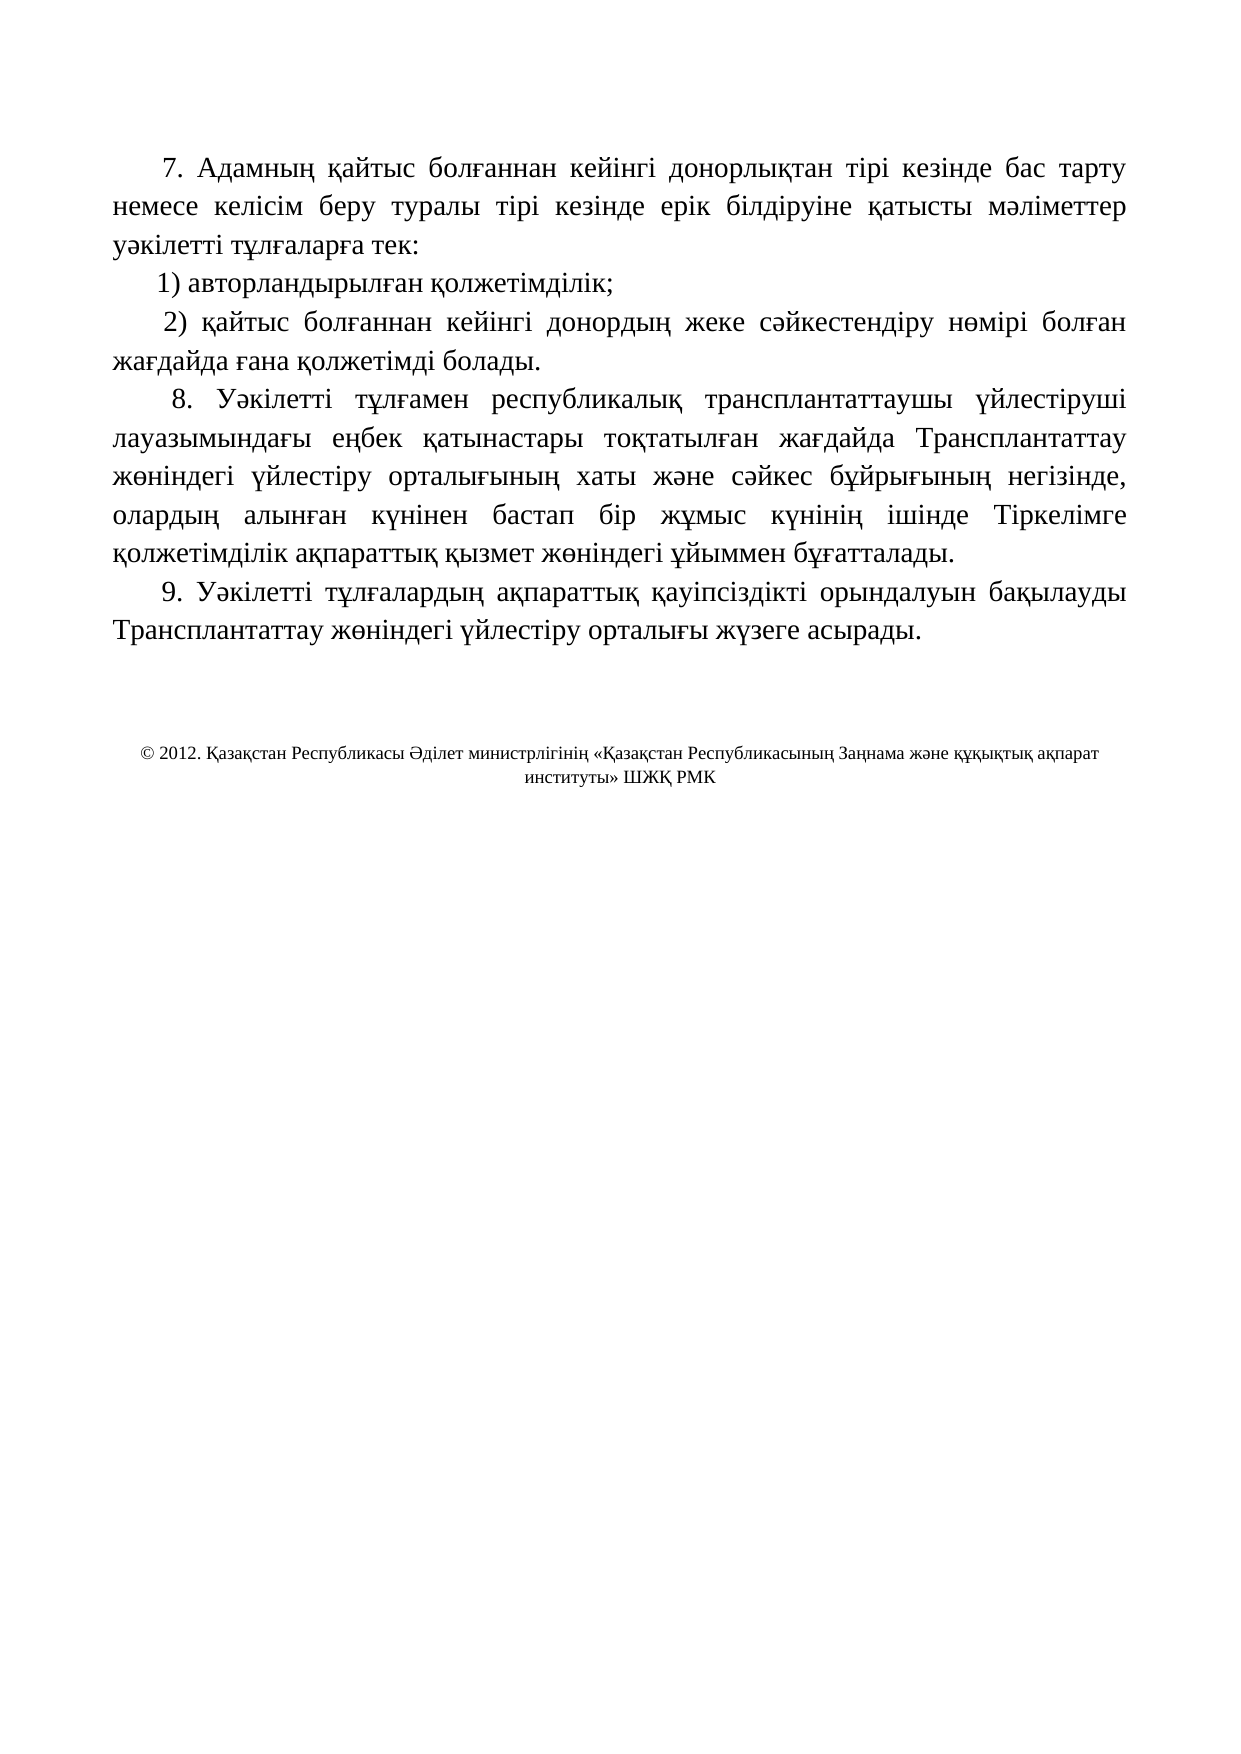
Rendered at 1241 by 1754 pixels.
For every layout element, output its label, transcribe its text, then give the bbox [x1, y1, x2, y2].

text 1) авторландырылған қолжетімділік; [112, 266, 1128, 299]
text 8. Уәкілетті тұлғамен республикалық трансплантаттаушы үйлестіруші лауазымындағы еңбек қатынастары тоқтатылған жағдайда Трансплантаттау жөніндегі үйлестіру орталығының хаты және сәйкес бұйрығының негізінде, олардың алынған күнінен бастап бір жұмыс күнінің ішінде Тіркелімге қолжетімділік ақпараттық қызмет жөніндегі ұйыммен бұғатталады. [112, 381, 1128, 569]
text 7. Адамның қайтыс болғаннан кейінгі донорлықтан тірі кезінде бас тарту немесе келісім беру туралы тірі кезінде ерік білдіруіне қатысты мәліметтер уәкілетті тұлғаларға тек: [112, 150, 1128, 261]
text 2) қайтыс болғаннан кейінгі донордың жеке сәйкестендіру нөмірі болған жағдайда ғана қолжетімді болады. [112, 304, 1128, 376]
text 9. Уәкілетті тұлғалардың ақпараттық қауіпсіздікті орындалуын бақылауды Трансплантаттау жөніндегі үйлестіру орталығы жүзеге асырады. [112, 574, 1128, 646]
text © 2012. Қазақстан Республикасы Әділет министрлігінің «Қазақстан Республикасының Заңнама және құқықтық ақпарат институты» ШЖҚ РМК [112, 742, 1128, 788]
